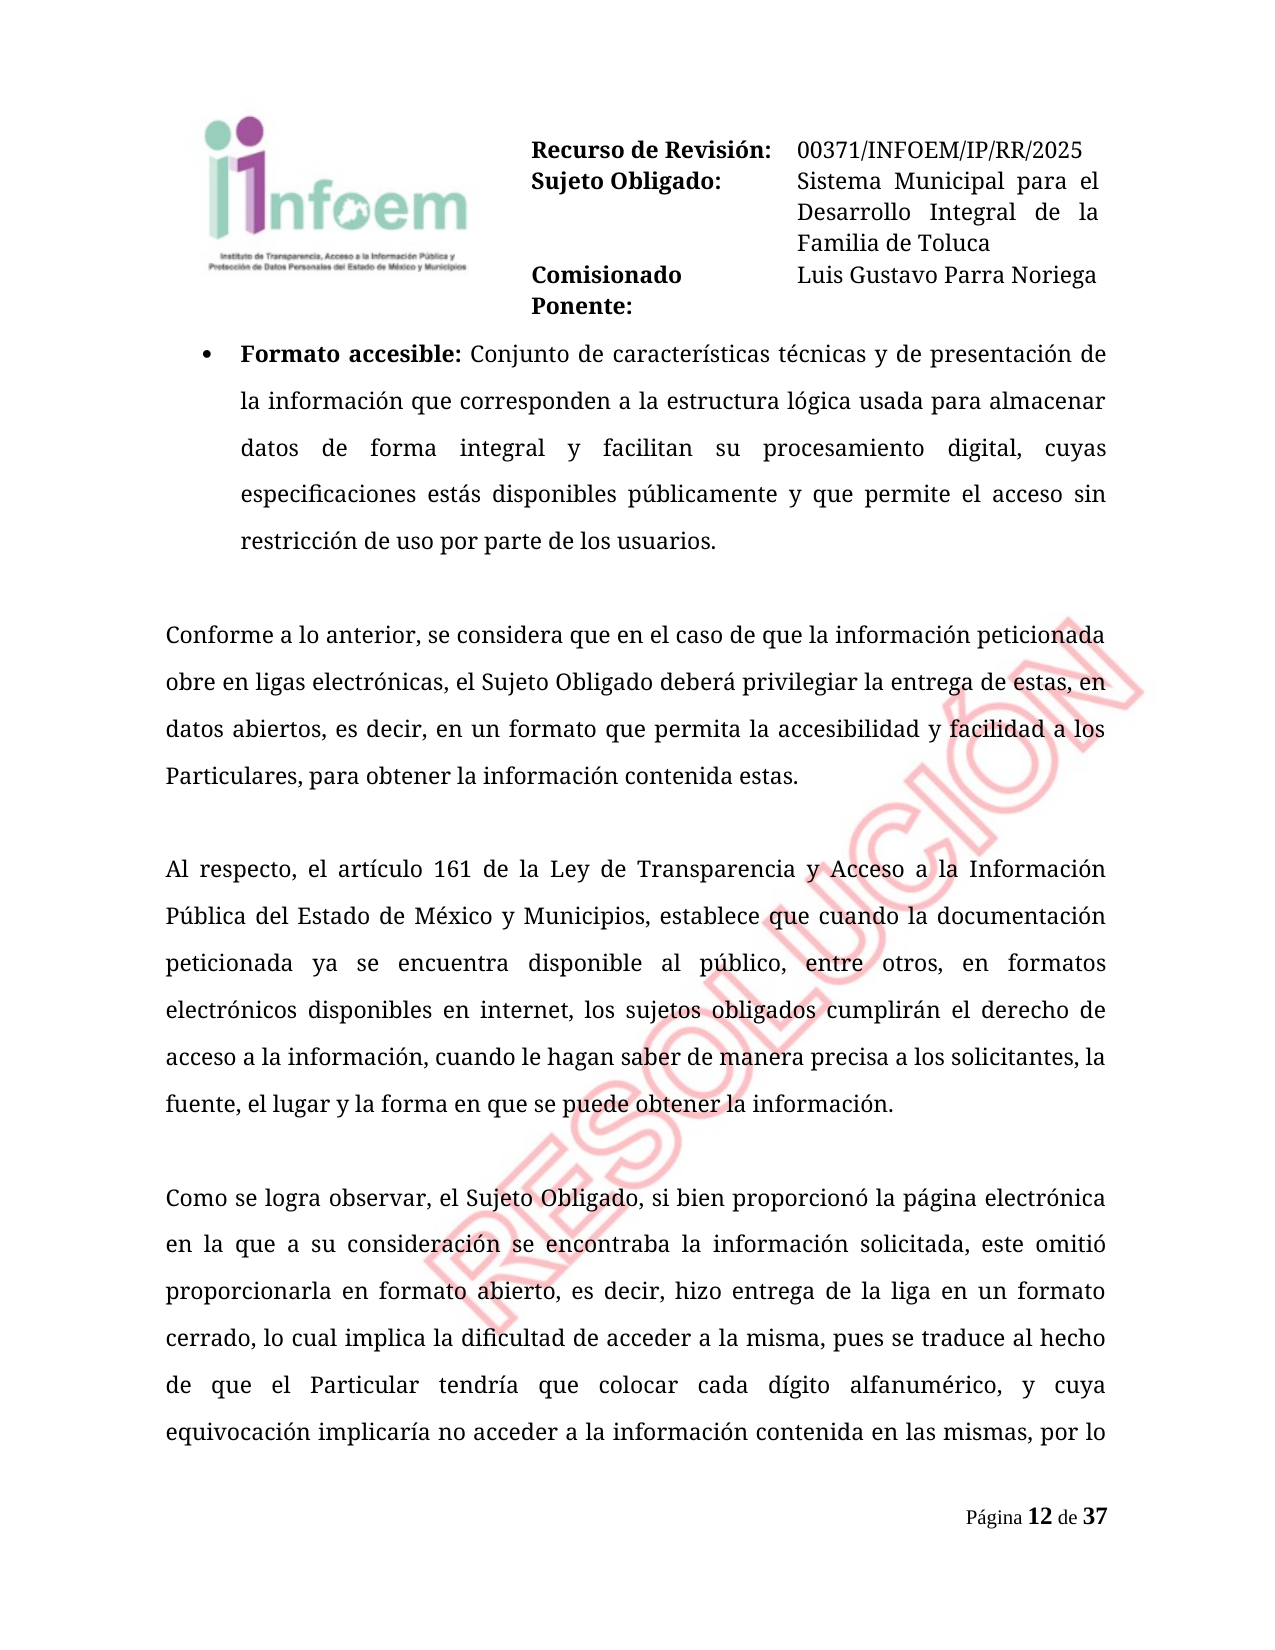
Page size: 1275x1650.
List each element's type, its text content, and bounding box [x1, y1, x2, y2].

text Al respecto, el artículo 161 de la Ley de Transparencia y Acceso a la Información Pública del Estado de México y Municipios, establece que cuando la documentación peticionada ya se encuentra disponible al público, entre otros, en formatos electrónicos disponibles en internet, los sujetos obligados cumplirán el derecho de acceso a la información, cuando le hagan saber de manera precisa a los solicitantes, la fuente, el lugar y la forma en que se puede obtener la información. [165, 853, 1107, 1119]
picture [75, 51, 1275, 1650]
text Conforme a lo anterior, se considera que en el caso de que la información peticionada obre en ligas electrónicas, el Sujeto Obligado deberá privilegiar la entrega de estas, en datos abiertos, es decir, en un formato que permita la accesibilidad y facilidad a los Particulares, para obtener la información contenida estas. [165, 619, 1107, 791]
list Formato accesible: Conjunto de características técnicas y de presentación de la información que corresponden a la estructura lógica usada para almacenar datos de forma integral y facilitan su procesamiento digital, cuyas especificaciones estás disponibles públicamente y que permite el acceso sin restricción de uso por parte de los usuarios. [203, 338, 1107, 557]
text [165, 1182, 1107, 1447]
